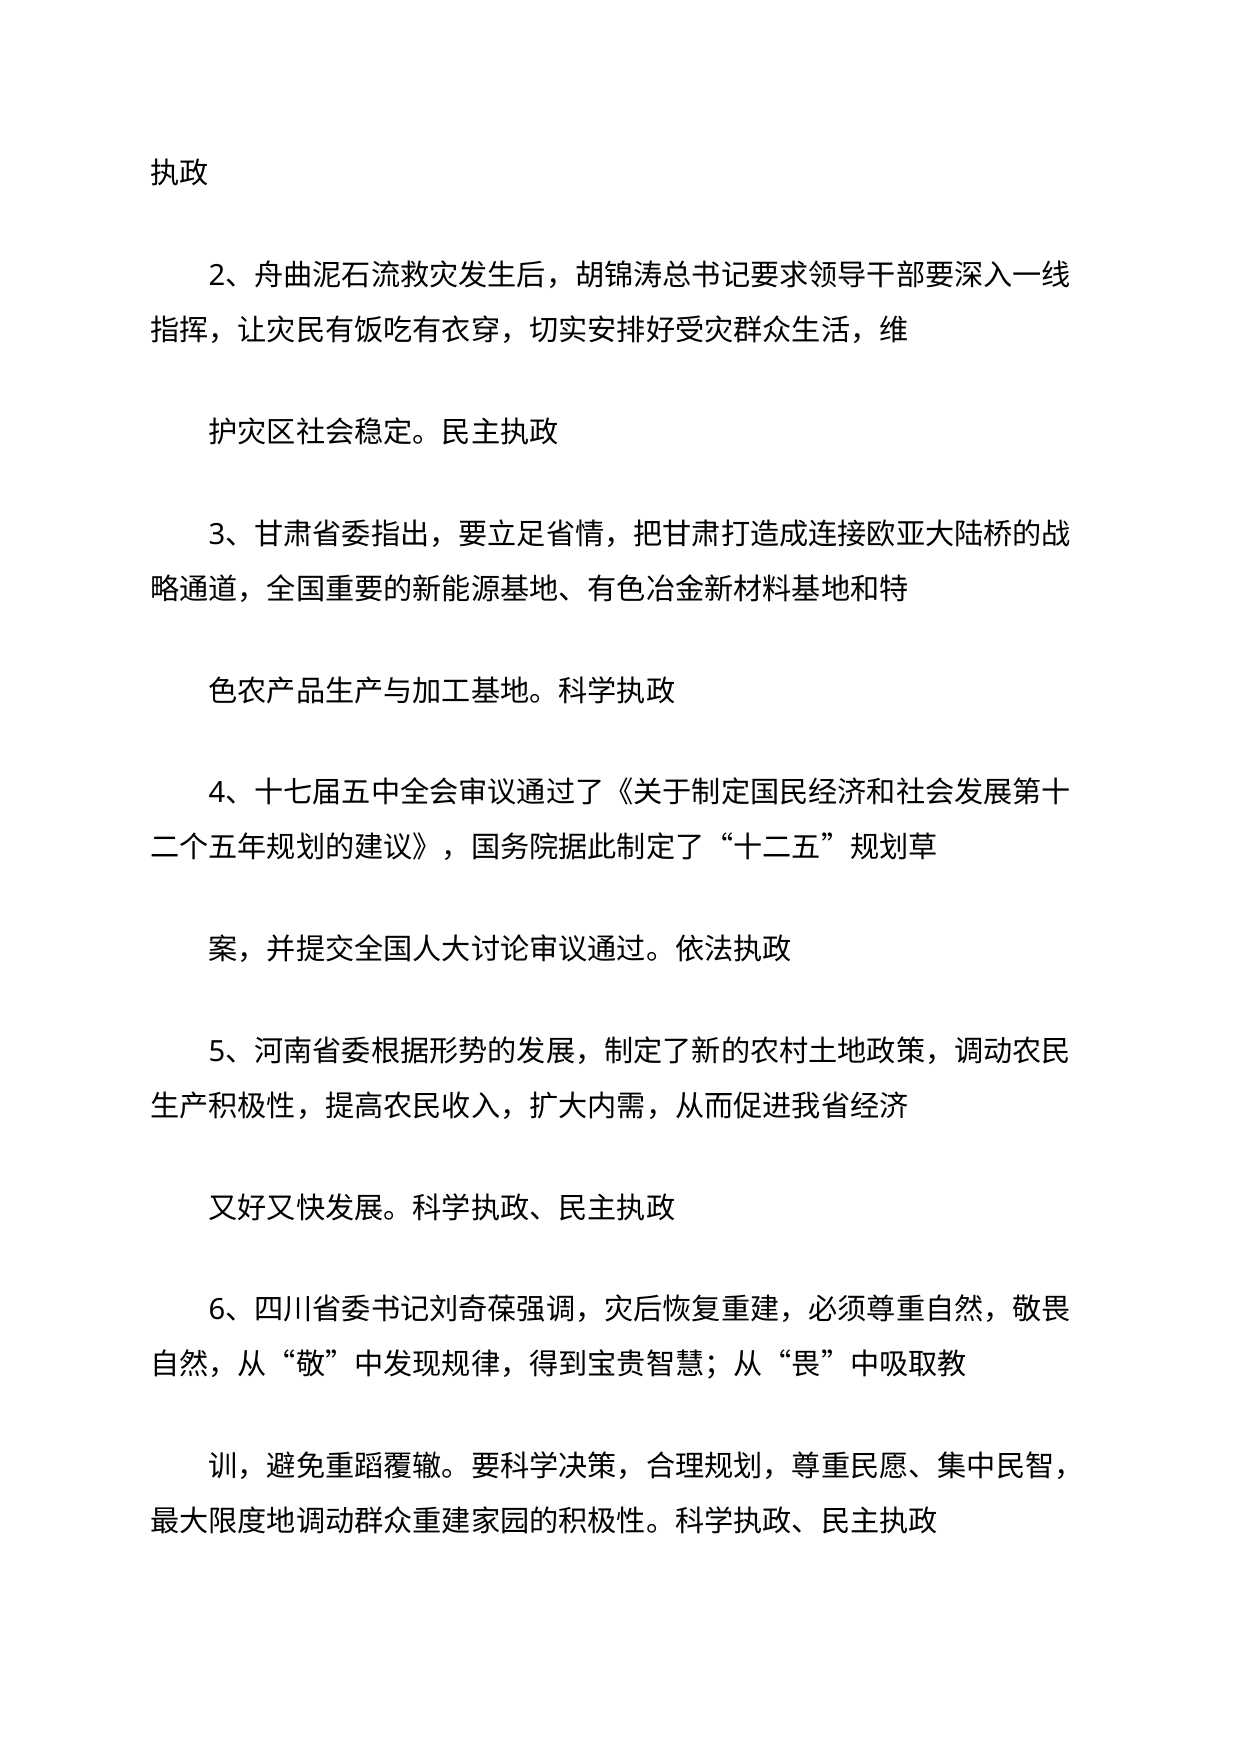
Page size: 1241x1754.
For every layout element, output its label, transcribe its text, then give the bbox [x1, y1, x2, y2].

text 色农产品生产与加工基地。科学执政 [150, 667, 1090, 709]
text 4、十七届五中全会审议通过了《关于制定国民经济和社会发展第十二个五年规划的建议》，国务院据此制定了“十二五”规划草 [150, 769, 1090, 866]
text 5、河南省委根据形势的发展，制定了新的农村土地政策，调动农民生产积极性，提高农民收入，扩大内需，从而促进我省经济 [150, 1027, 1090, 1125]
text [150, 150, 1090, 192]
text 6、四川省委书记刘奇葆强调，灾后恢复重建，必须尊重自然，敬畏自然，从“敬”中发现规律，得到宝贵智慧；从“畏”中吸取教 [150, 1286, 1090, 1383]
text 案，并提交全国人大讨论审议通过。依法执政 [150, 926, 1090, 968]
text 3、甘肃省委指出，要立足省情，把甘肃打造成连接欧亚大陆桥的战略通道，全国重要的新能源基地、有色冶金新材料基地和特 [150, 510, 1090, 608]
text 护灾区社会稳定。民主执政 [150, 408, 1090, 451]
text 训，避免重蹈覆辙。要科学决策，合理规划，尊重民愿、集中民智，最大限度地调动群众重建家园的积极性。科学执政、民主执政 [150, 1443, 1090, 1540]
text 又好又快发展。科学执政、民主执政 [150, 1184, 1090, 1226]
text 2、舟曲泥石流救灾发生后，胡锦涛总书记要求领导干部要深入一线指挥，让灾民有饭吃有衣穿，切实安排好受灾群众生活，维 [150, 252, 1090, 349]
